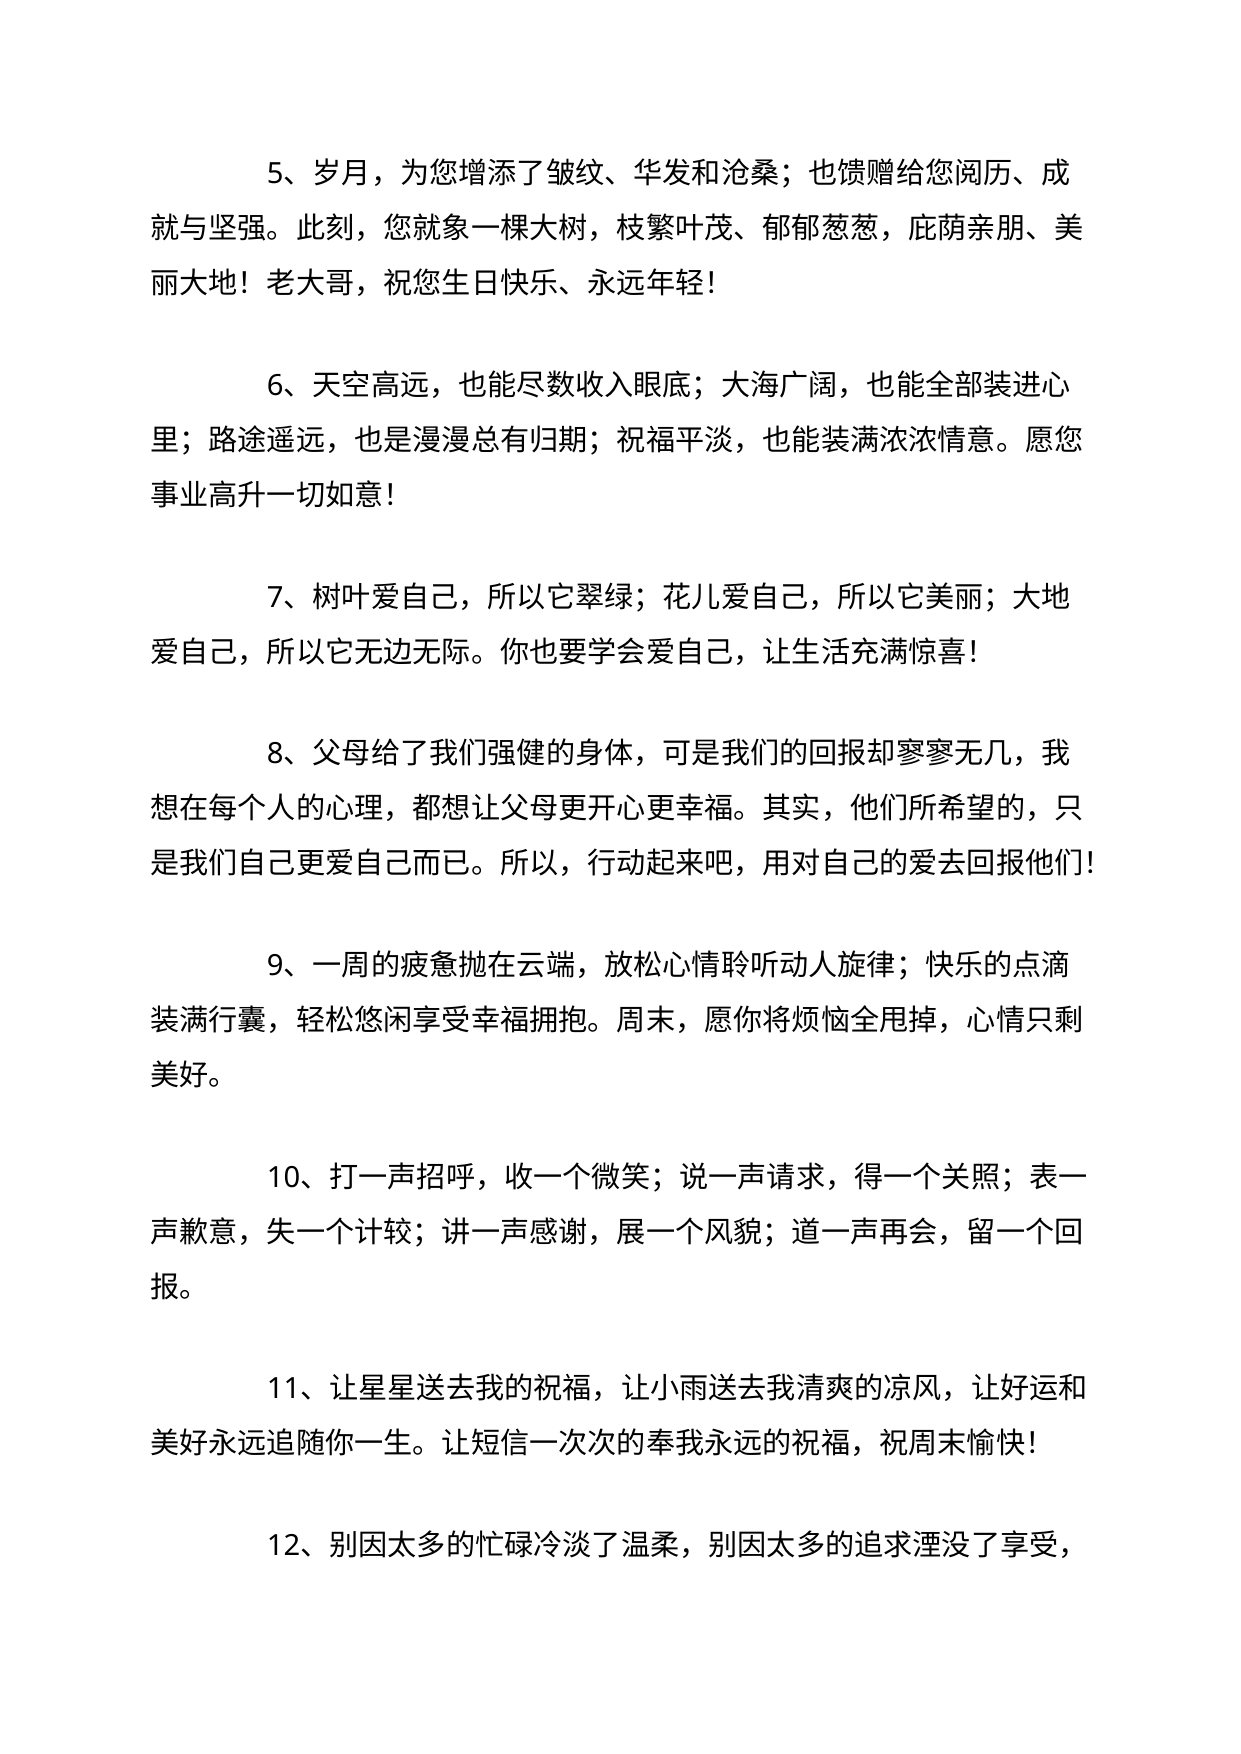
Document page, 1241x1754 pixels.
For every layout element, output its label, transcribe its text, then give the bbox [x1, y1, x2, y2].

text 8、父母给了我们强健的身体，可是我们的回报却寥寥无几，我想在每个人的心理，都想让父母更开心更幸福。其实，他们所希望的，只是我们自己更爱自己而已。所以，行动起来吧，用对自己的爱去回报他们！ [150, 730, 1090, 882]
text 9、一周的疲惫抛在云端，放松心情聆听动人旋律；快乐的点滴装满行囊，轻松悠闲享受幸福拥抱。周末，愿你将烦恼全甩掉，心情只剩美好。 [150, 942, 1090, 1094]
text 11、让星星送去我的祝福，让小雨送去我清爽的凉风，让好运和美好永远追随你一生。让短信一次次的奉我永远的祝福，祝周末愉快！ [150, 1365, 1090, 1462]
text 5、岁月，为您增添了皱纹、华发和沧桑；也馈赠给您阅历、成就与坚强。此刻，您就象一棵大树，枝繁叶茂、郁郁葱葱，庇荫亲朋、美丽大地！老大哥，祝您生日快乐、永远年轻！ [150, 150, 1090, 302]
text 10、打一声招呼，收一个微笑；说一声请求，得一个关照；表一声歉意，失一个计较；讲一声感谢，展一个风貌；道一声再会，留一个回报。 [150, 1153, 1090, 1306]
text 6、天空高远，也能尽数收入眼底；大海广阔，也能全部装进心里；路途遥远，也是漫漫总有归期；祝福平淡，也能装满浓浓情意。愿您事业高升一切如意！ [150, 362, 1090, 514]
text 7、树叶爱自己，所以它翠绿；花儿爱自己，所以它美丽；大地爱自己，所以它无边无际。你也要学会爱自己，让生活充满惊喜！ [150, 573, 1090, 671]
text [150, 1522, 1090, 1564]
